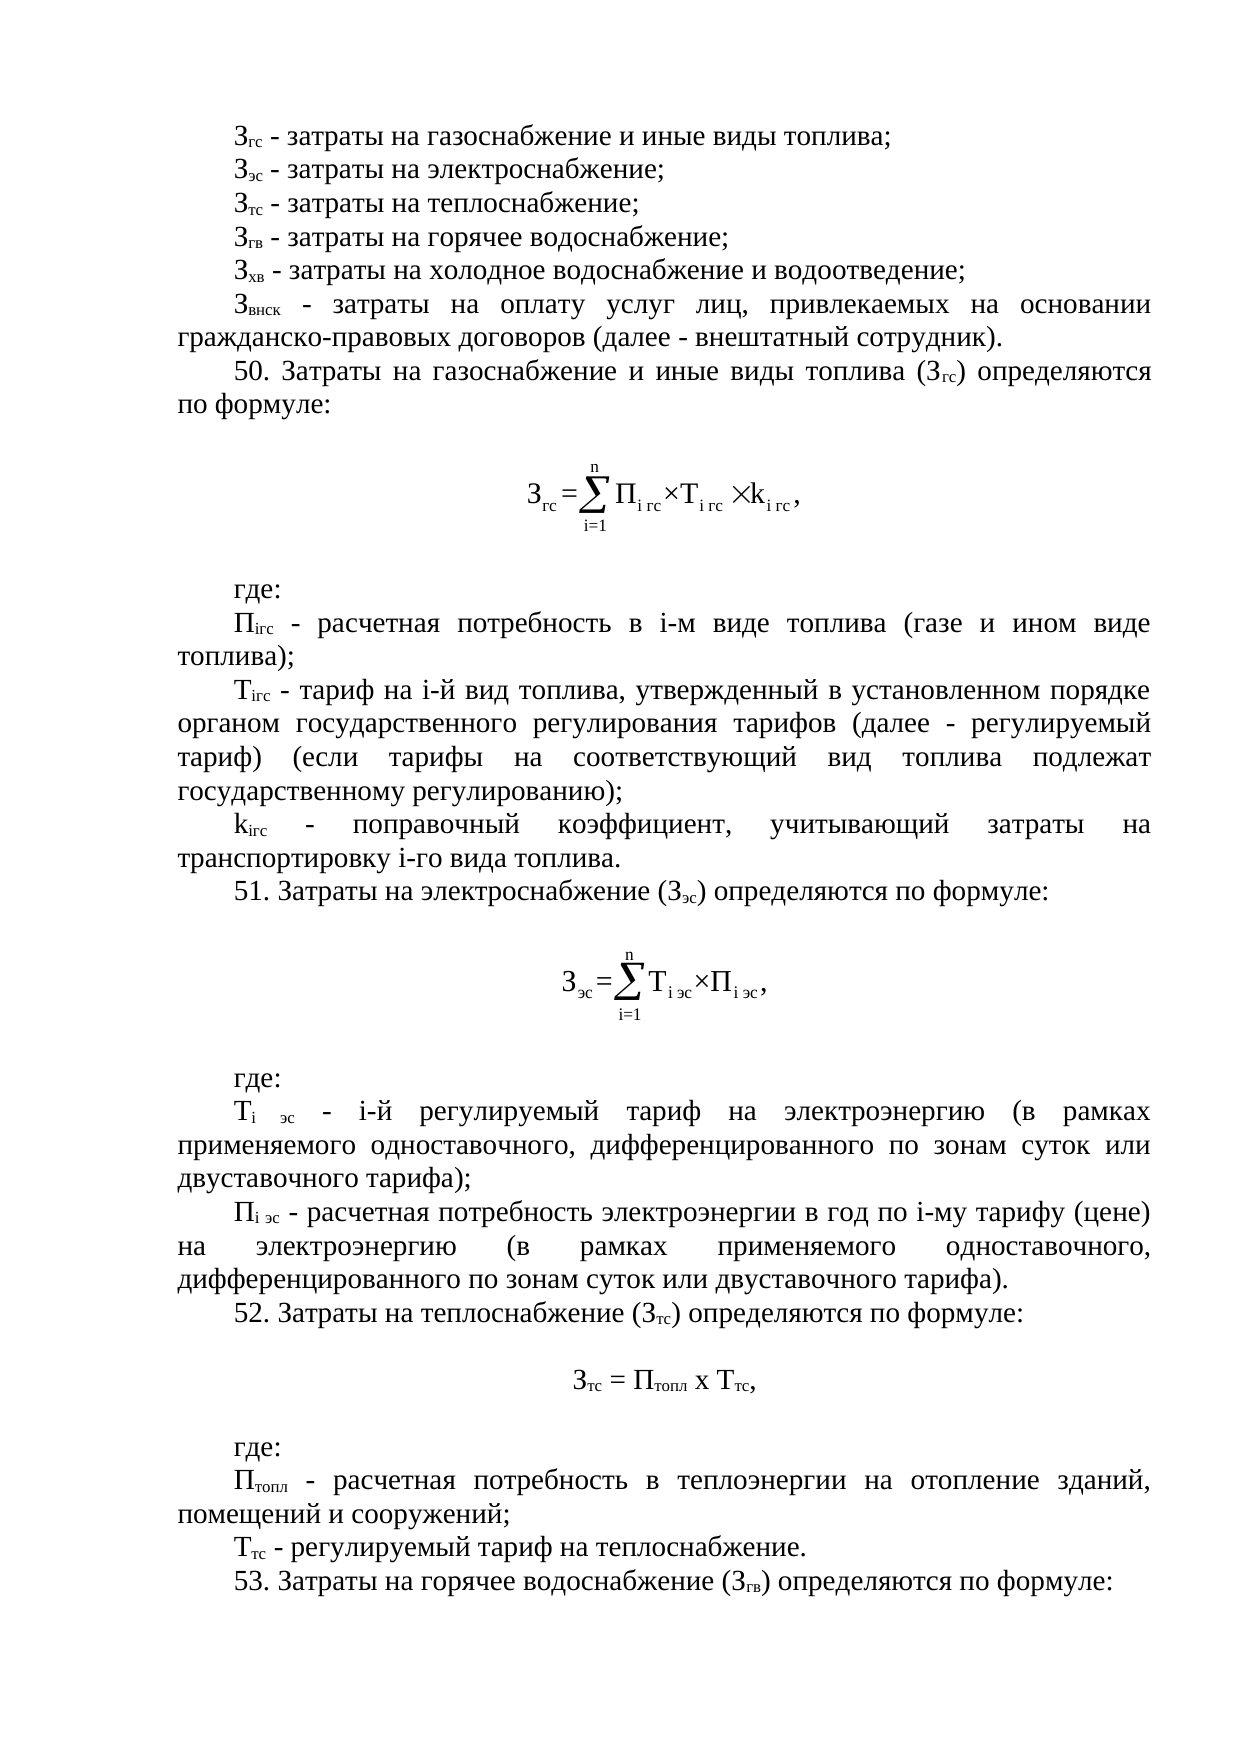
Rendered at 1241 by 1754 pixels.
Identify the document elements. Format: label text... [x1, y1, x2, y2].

text 53. Затраты на горячее водоснабжение (Згв) определяются по формуле: [177, 1563, 1152, 1597]
text Тi эс - i-й регулируемый тариф на электроэнергию (в рамках применяемого одноставочного, дифференцированного по зонам суток или двуставочного тарифа); [177, 1093, 1152, 1194]
text Пiгс - расчетная потребность в i-м виде топлива (газе и ином виде топлива); [177, 605, 1152, 672]
text 50. Затраты на газоснабжение и иные виды топлива (Згс) определяются по формуле: [177, 353, 1152, 420]
text Зтс - затраты на теплоснабжение; [177, 185, 1152, 219]
text где: [177, 1060, 1152, 1093]
text Зхв - затраты на холодное водоснабжение и водоотведение; [177, 252, 1152, 286]
text 52. Затраты на теплоснабжение (Зтс) определяются по формуле: [177, 1295, 1152, 1328]
text kiгс - поправочный коэффициент, учитывающий затраты на транспортировку i-го вида топлива. [177, 806, 1152, 873]
text Пi эс - расчетная потребность электроэнергии в год по i-му тарифу (цене) на электроэнергию (в рамках применяемого одноставочного, дифференцированного по зонам суток или двуставочного тарифа). [177, 1194, 1152, 1295]
text Згв - затраты на горячее водоснабжение; [177, 219, 1152, 252]
text Зтс = Птопл x Ттс, [177, 1362, 1152, 1395]
text Звнск - затраты на оплату услуг лиц, привлекаемых на основании гражданско-правовых договоров (далее - внештатный сотрудник). [177, 286, 1152, 353]
text Згс - затраты на газоснабжение и иные виды топлива; [177, 118, 1152, 152]
text Тiгс - тариф на i-й вид топлива, утвержденный в установленном порядке органом государственного регулирования тарифов (далее - регулируемый тариф) (если тарифы на соответствующий вид топлива подлежат государственному регулированию); [177, 672, 1152, 806]
text где: [177, 1429, 1152, 1462]
text Ттс - регулируемый тариф на теплоснабжение. [177, 1529, 1152, 1563]
text Птопл - расчетная потребность в теплоэнергии на отопление зданий, помещений и сооружений; [177, 1462, 1152, 1529]
text Зэс - затраты на электроснабжение; [177, 152, 1152, 185]
text где: [177, 571, 1152, 605]
text 51. Затраты на электроснабжение (Зэс) определяются по формуле: [177, 873, 1152, 907]
